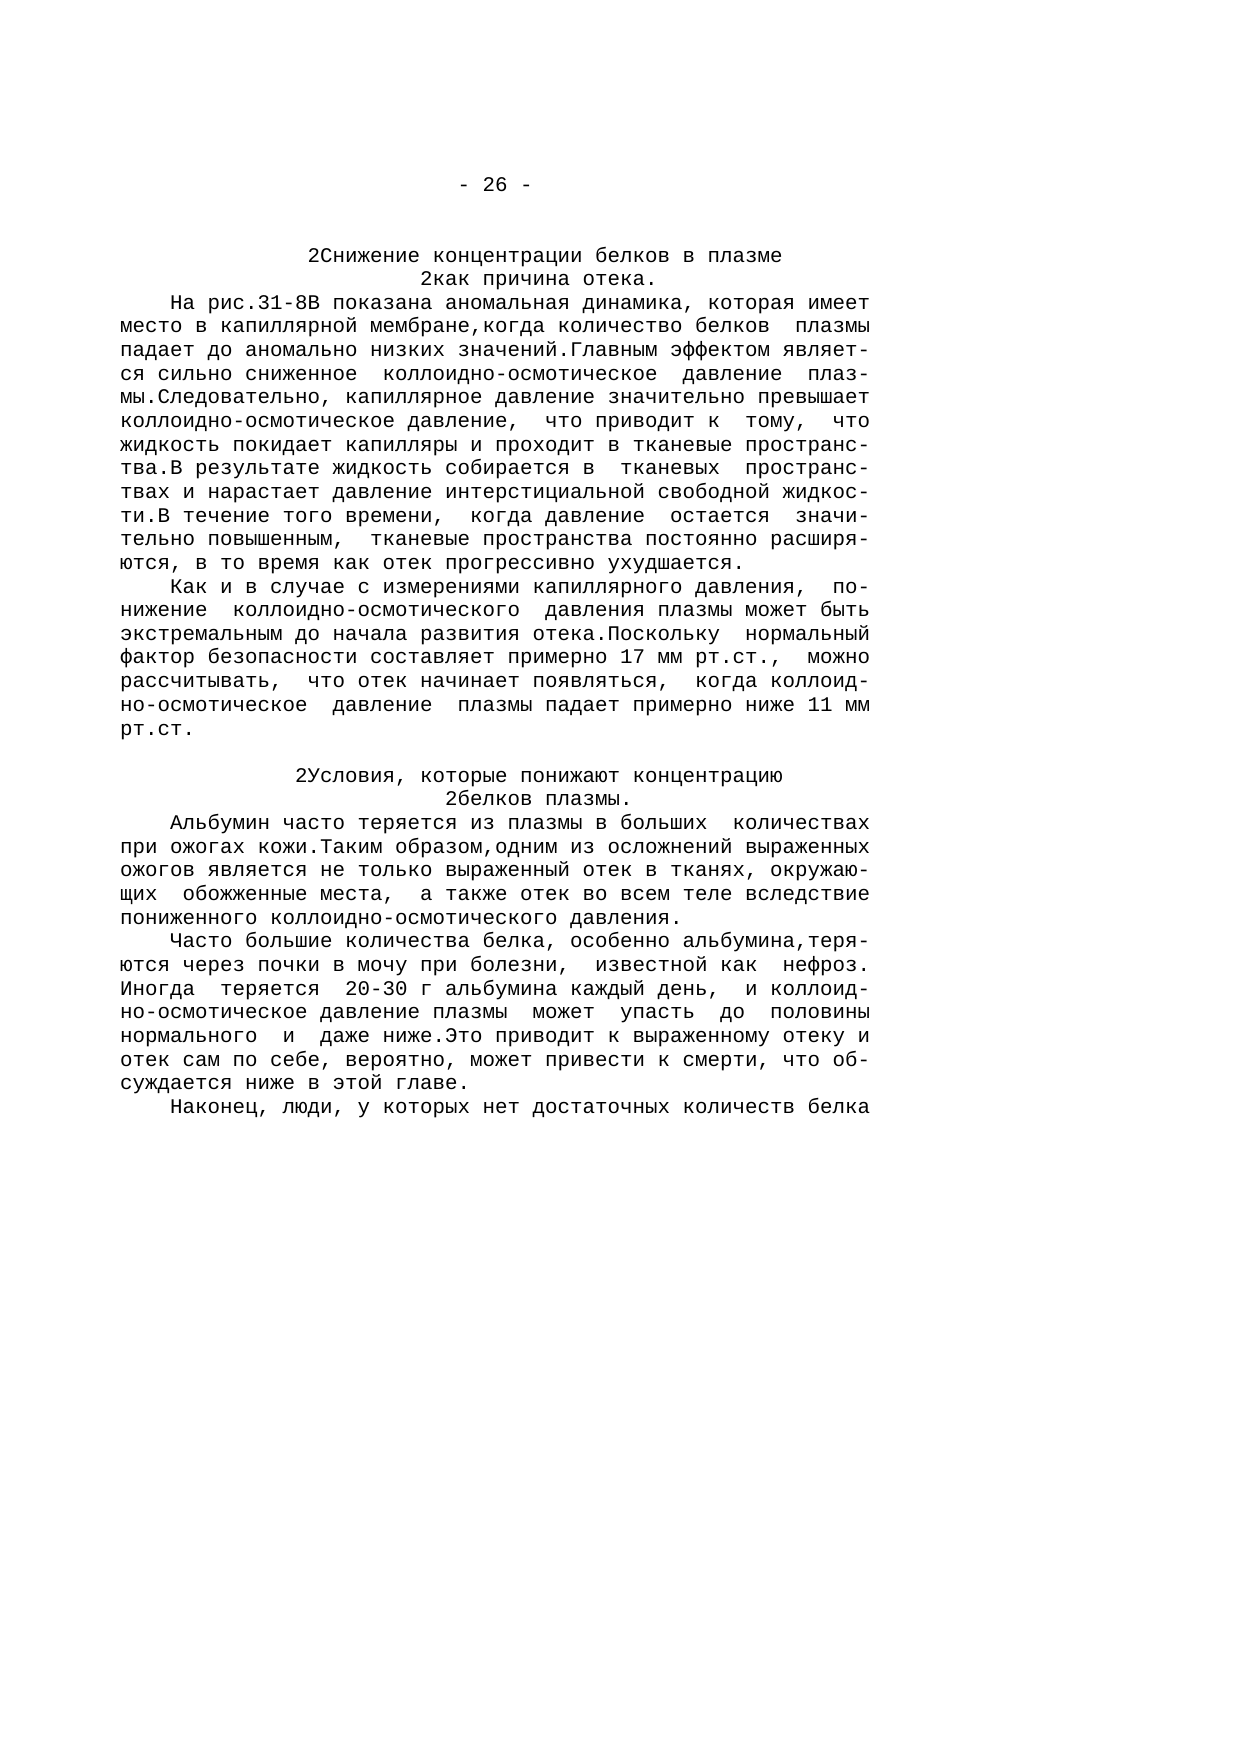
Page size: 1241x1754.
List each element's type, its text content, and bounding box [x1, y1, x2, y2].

text 2Снижение концентрации белков в плазме [120, 244, 1120, 268]
text тельно повышенным, тканевые пространства постоянно расширя- [120, 528, 1120, 552]
text Альбумин часто теряется из плазмы в больших количествах [120, 812, 1120, 836]
text ти.В течение того времени, когда давление остается значи- [120, 505, 1120, 528]
text щих обожженные места, а также отек во всем теле вследствие [120, 883, 1120, 907]
text рт.ст. [120, 717, 1120, 741]
text 2белков плазмы. [120, 788, 1120, 812]
text пониженного коллоидно-осмотического давления. [120, 907, 1120, 930]
text ются через почки в мочу при болезни, известной как нефроз. [120, 954, 1120, 978]
text при ожогах кожи.Таким образом,одним из осложнений выраженных [120, 836, 1120, 859]
text жидкость покидает капилляры и проходит в тканевые пространс- [120, 434, 1120, 457]
text На рис.31-8В показана аномальная динамика, которая имеет [120, 292, 1120, 316]
text фактор безопасности составляет примерно 17 мм рт.ст., можно [120, 647, 1120, 670]
text Как и в случае с измерениями капиллярного давления, по- [120, 576, 1120, 599]
text 2как причина отека. [120, 268, 1120, 292]
text Наконец, люди, у которых нет достаточных количеств белка [120, 1096, 1120, 1119]
text рассчитывать, что отек начинает появляться, когда коллоид- [120, 670, 1120, 694]
text место в капиллярной мембране,когда количество белков плазмы [120, 316, 1120, 339]
text твах и нарастает давление интерстициальной свободной жидкос- [120, 481, 1120, 505]
text - 26 - [120, 174, 1120, 197]
text ожогов является не только выраженный отек в тканях, окружаю- [120, 859, 1120, 883]
text нижение коллоидно-осмотического давления плазмы может быть [120, 599, 1120, 623]
text мы.Следовательно, капиллярное давление значительно превышает [120, 386, 1120, 410]
text коллоидно-осмотическое давление, что приводит к тому, что [120, 410, 1120, 434]
text но-осмотическое давление плазмы падает примерно ниже 11 мм [120, 694, 1120, 717]
text 2Условия, которые понижают концентрацию [120, 765, 1120, 788]
text ся сильно сниженное коллоидно-осмотическое давление плаз- [120, 363, 1120, 386]
text Иногда теряется 20-30 г альбумина каждый день, и коллоид- [120, 978, 1120, 1001]
text падает до аномально низких значений.Главным эффектом являет- [120, 339, 1120, 363]
text отек сам по себе, вероятно, может привести к смерти, что об- [120, 1048, 1120, 1072]
text ются, в то время как отек прогрессивно ухудшается. [120, 552, 1120, 576]
text тва.В результате жидкость собирается в тканевых пространс- [120, 457, 1120, 481]
text суждается ниже в этой главе. [120, 1072, 1120, 1096]
text экстремальным до начала развития отека.Поскольку нормальный [120, 623, 1120, 647]
text нормального и даже ниже.Это приводит к выраженному отеку и [120, 1025, 1120, 1048]
text Часто большие количества белка, особенно альбумина,теря- [120, 930, 1120, 954]
text но-осмотическое давление плазмы может упасть до половины [120, 1001, 1120, 1025]
